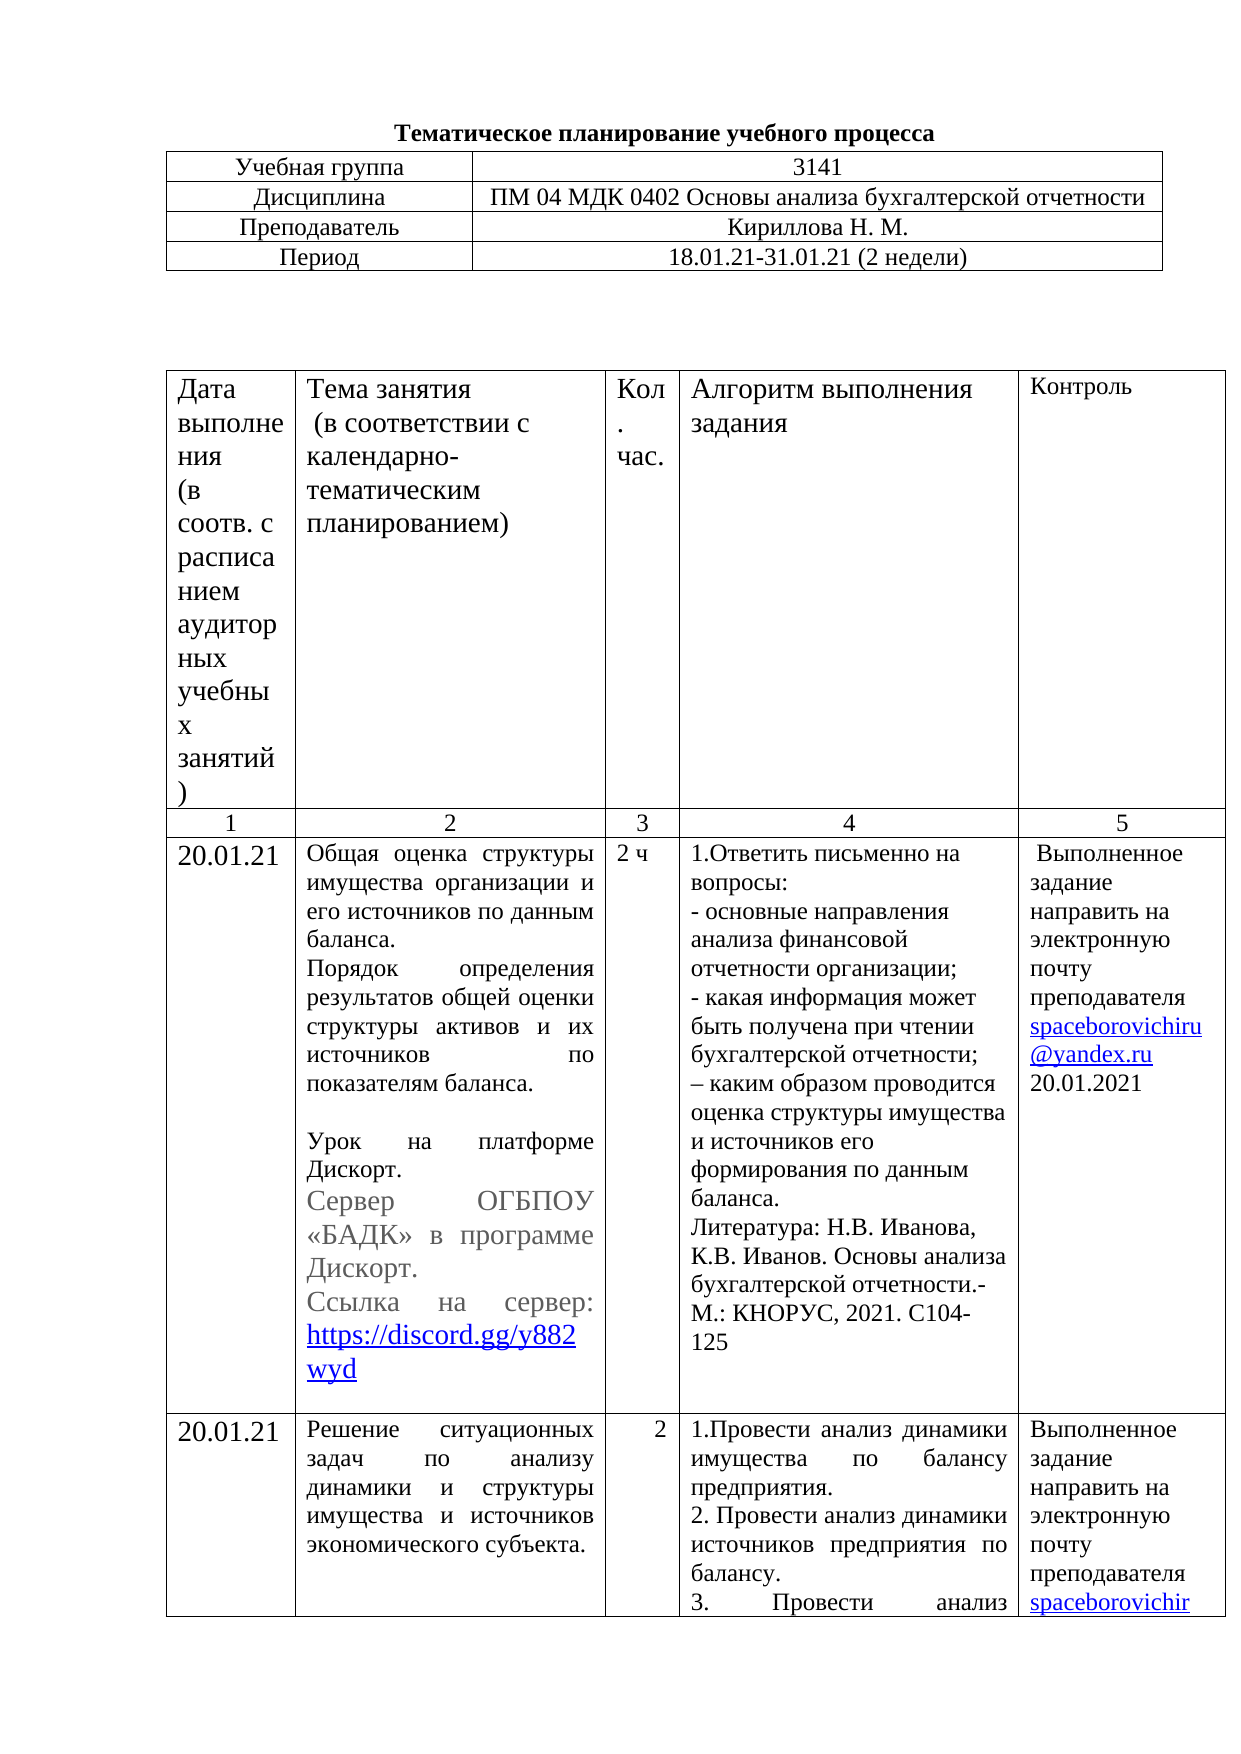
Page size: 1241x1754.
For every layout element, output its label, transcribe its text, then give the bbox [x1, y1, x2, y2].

table_cell 20.01.21 [167, 838, 295, 1413]
table_header Контроль [1019, 371, 1225, 807]
table_cell Выполненное задание направить на электронную почту преподавателя spaceborovichiru@yandex.ru 20.01.2021 [1019, 838, 1225, 1413]
table_header Алгоритм выполнения задания [680, 371, 1018, 807]
text Тематическое планирование учебного процесса [177, 118, 1152, 147]
table_cell 5 [1019, 809, 1225, 837]
table_cell 18.01.21-31.01.21 (2 недели) [473, 242, 1162, 270]
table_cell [1019, 1414, 1225, 1616]
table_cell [296, 1414, 605, 1616]
table_header Тема занятия (в соответствии с календарно-тематическим планированием) [296, 371, 605, 807]
table_cell ПМ 04 МДК 0402 Основы анализа бухгалтерской отчетности [473, 182, 1162, 211]
table_cell 1.Ответить письменно на вопросы: - основные направления анализа финансовой отчетности организации; - какая информация может быть получена при чтении бухгалтерской отчетности; – каким образом проводится оценка структуры имущества и источников его формирования по данным баланса. Литература: Н.В. Иванова, К.В. Иванов. Основы анализа бухгалтерской отчетности.-М.: КНОРУС, 2021. С104-125 [680, 838, 1018, 1413]
table_cell Общая оценка структуры имущества организации и его источников по данным баланса. Порядок определения результатов общей оценки структуры активов и их источников по показателям баланса. Урок на платформе Дискорт. Сервер ОГБПОУ «БАДК» в программе Дискорт. Ссылка на сервер: https://discord.gg/y882wyd [296, 838, 605, 1413]
table_cell 4 [680, 809, 1018, 837]
table_cell Преподаватель [167, 212, 472, 241]
table_cell Дисциплина [167, 182, 472, 211]
table_header Кол. час. [606, 371, 679, 807]
table_cell Период [167, 242, 472, 270]
table_cell Кириллова Н. М. [473, 212, 1162, 241]
table_cell 20.01.21 [167, 1414, 295, 1616]
table_cell 3 [606, 809, 679, 837]
table_cell 2 ч [606, 838, 679, 1413]
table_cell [680, 1414, 1018, 1616]
table_cell 2 [296, 809, 605, 837]
table_cell 1 [167, 809, 295, 837]
table_cell ч [606, 1414, 679, 1616]
table_header 3141 [473, 152, 1162, 181]
table_header Дата выполнения (в соотв. с расписанием аудиторных учебных занятий) [167, 371, 295, 807]
table_header Учебная группа [167, 152, 472, 181]
